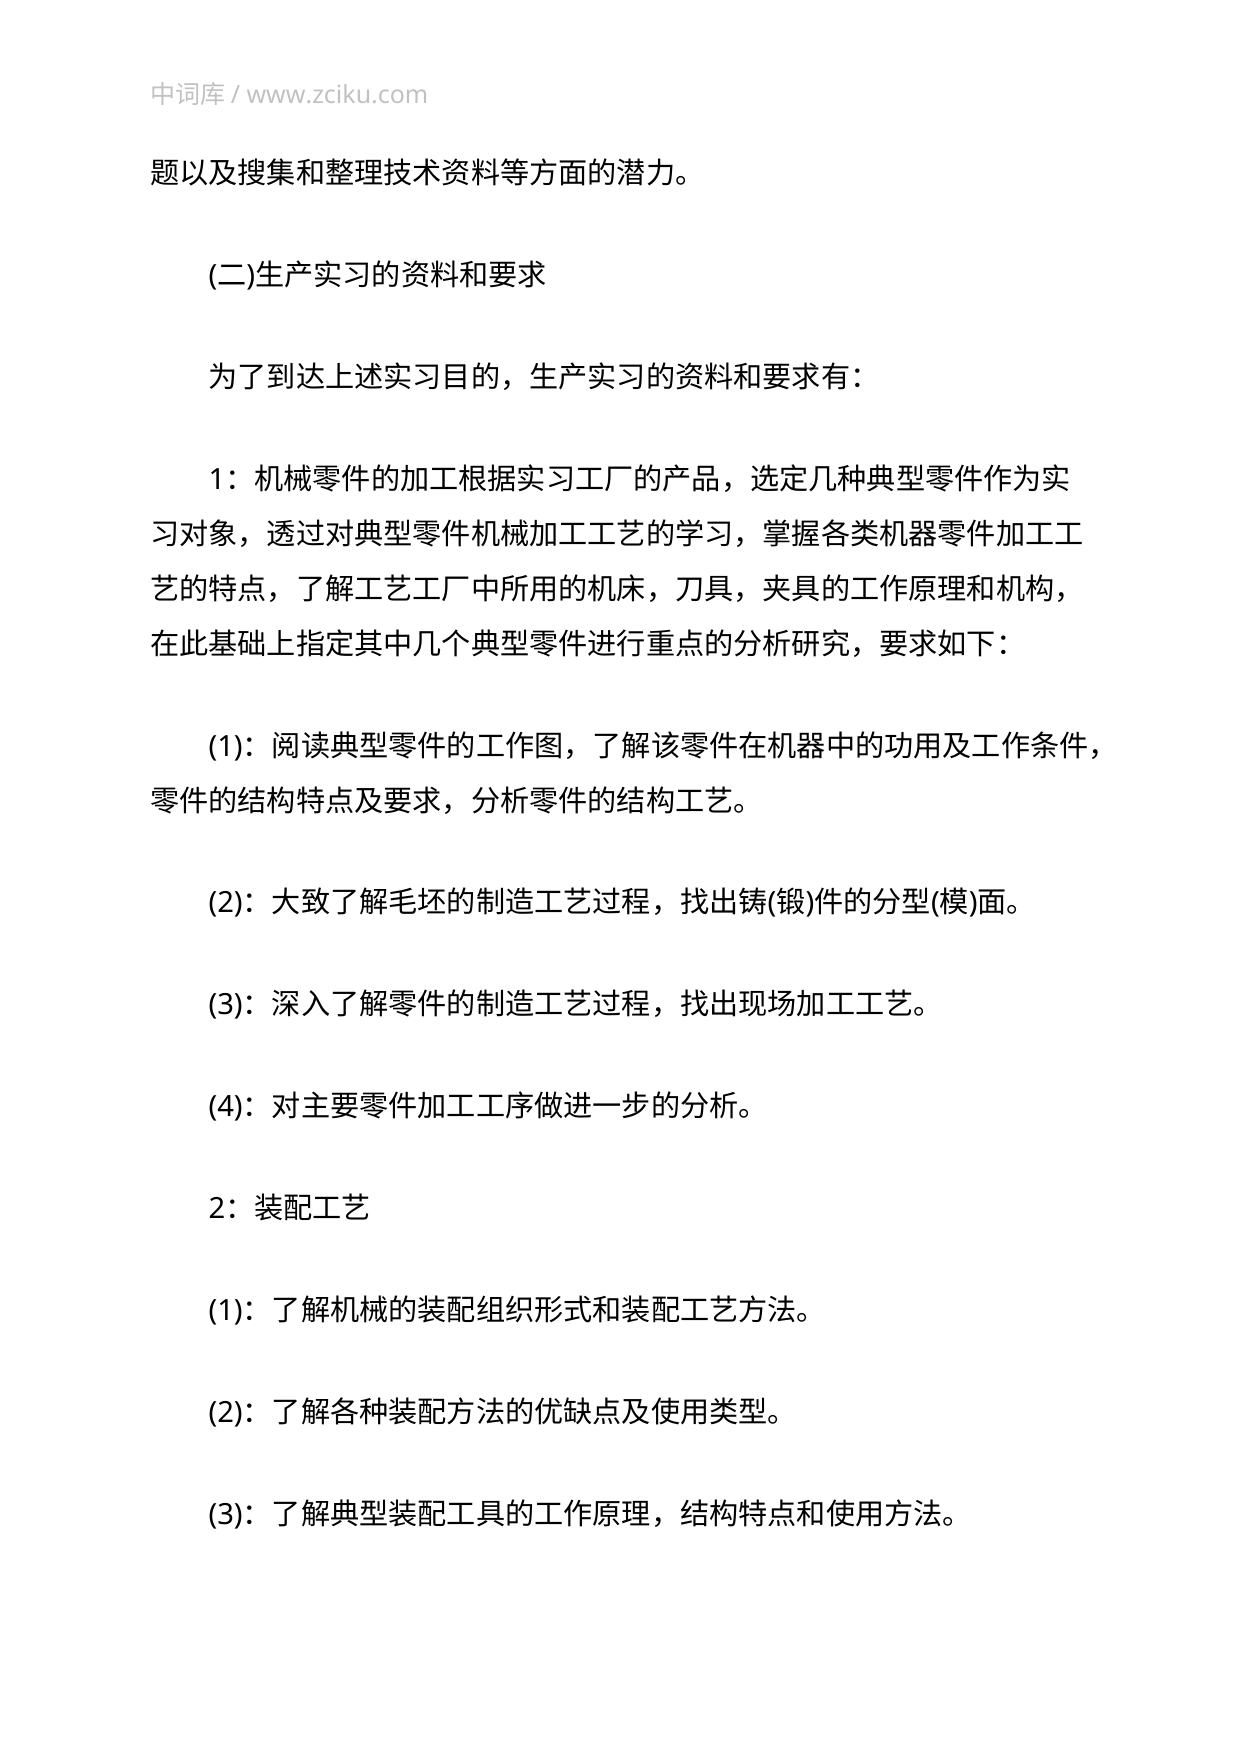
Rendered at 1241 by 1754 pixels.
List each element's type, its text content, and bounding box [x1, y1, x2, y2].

text 1：机械零件的加工根据实习工厂的产品，选定几种典型零件作为实习对象，透过对典型零件机械加工工艺的学习，掌握各类机器零件加工工艺的特点，了解工艺工厂中所用的机床，刀具，夹具的工作原理和机构，在此基础上指定其中几个典型零件进行重点的分析研究，要求如下： [150, 456, 1090, 663]
text (2)：大致了解毛坯的制造工艺过程，找出铸(锻)件的分型(模)面。 [150, 879, 1090, 921]
text (3)：了解典型装配工具的工作原理，结构特点和使用方法。 [150, 1491, 1090, 1533]
text (1)：了解机械的装配组织形式和装配工艺方法。 [150, 1287, 1090, 1329]
text (二)生产实习的资料和要求 [150, 252, 1090, 294]
text 2：装配工艺 [150, 1185, 1090, 1227]
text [150, 150, 1090, 192]
text (2)：了解各种装配方法的优缺点及使用类型。 [150, 1389, 1090, 1431]
text (3)：深入了解零件的制造工艺过程，找出现场加工工艺。 [150, 981, 1090, 1023]
text (4)：对主要零件加工工序做进一步的分析。 [150, 1083, 1090, 1125]
text 为了到达上述实习目的，生产实习的资料和要求有： [150, 354, 1090, 396]
text (1)：阅读典型零件的工作图，了解该零件在机器中的功用及工作条件，零件的结构特点及要求，分析零件的结构工艺。 [150, 722, 1090, 819]
